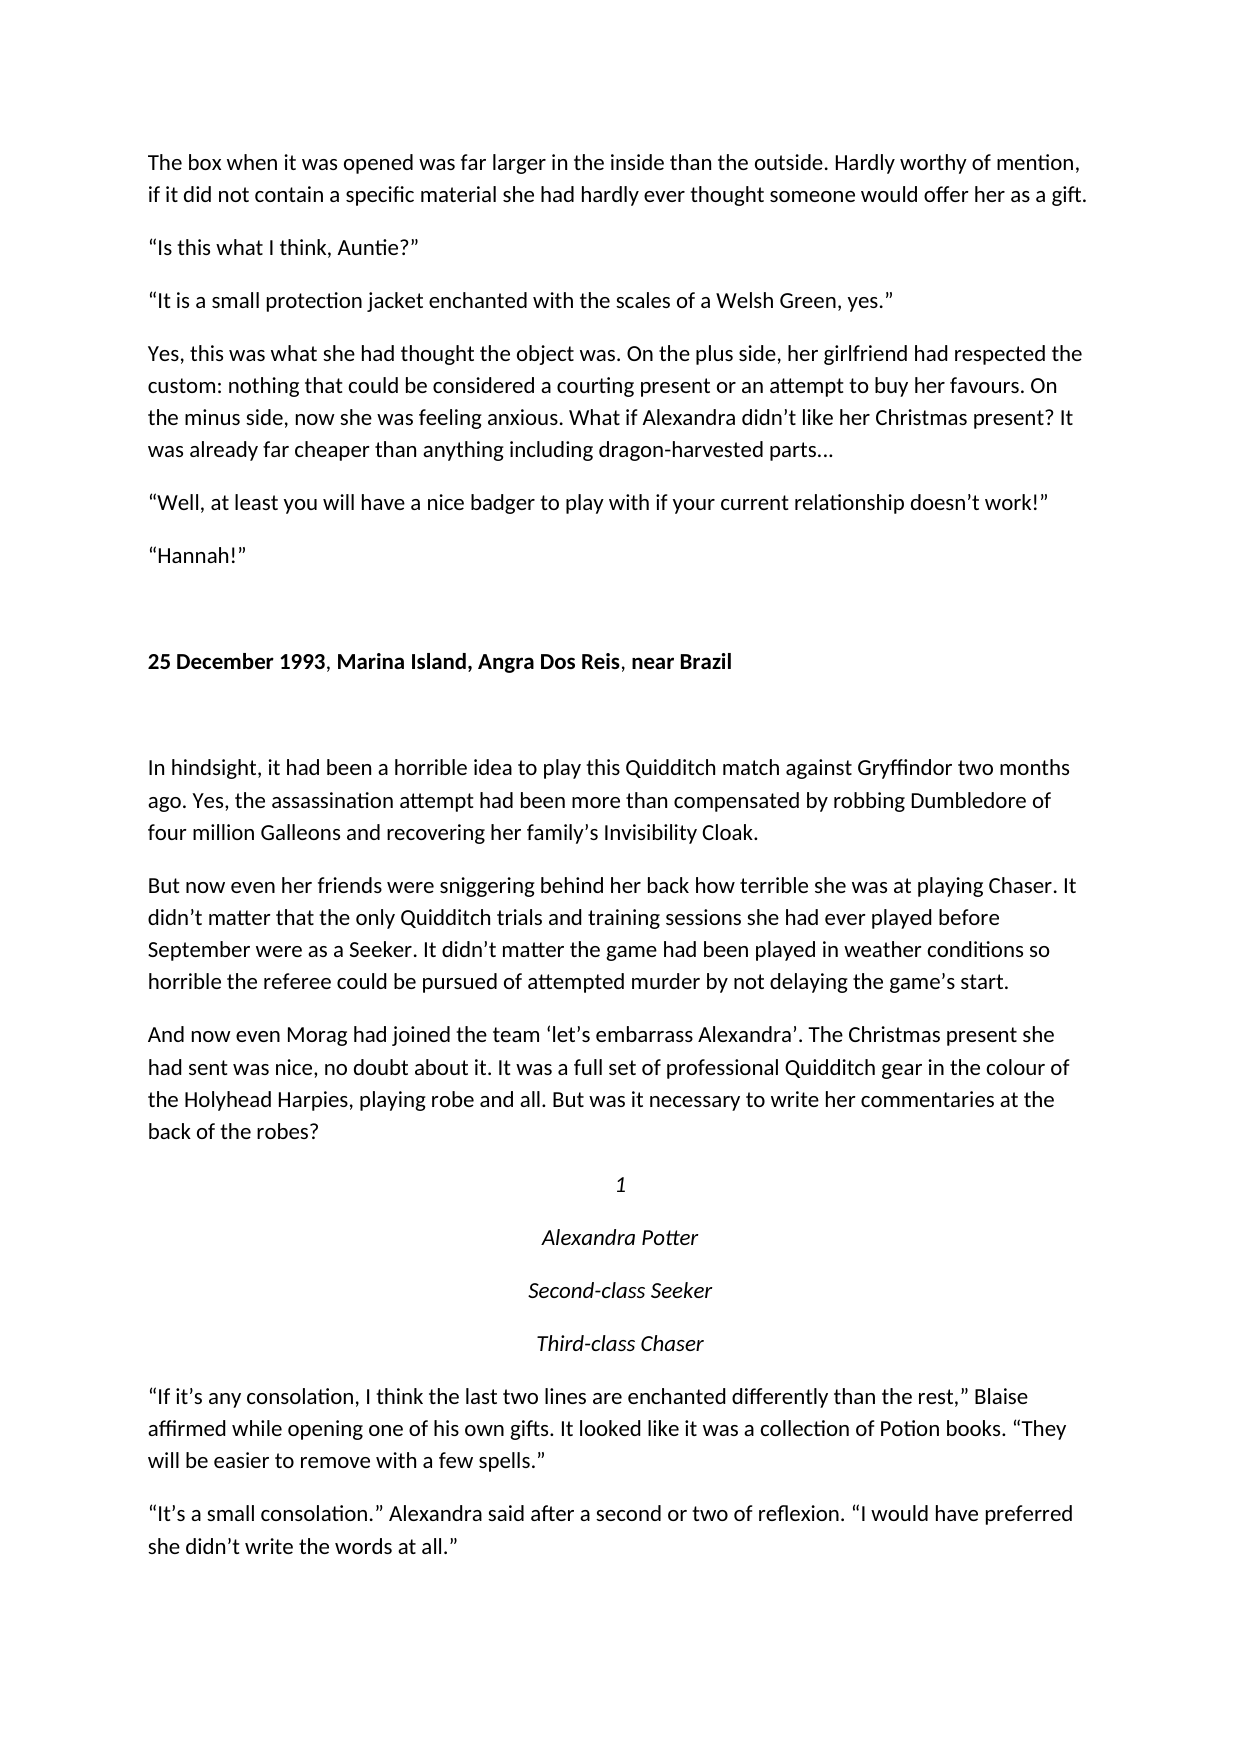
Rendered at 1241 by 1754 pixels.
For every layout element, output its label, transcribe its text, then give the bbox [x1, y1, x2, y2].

text Third-class Chaser [148, 1329, 1093, 1357]
text Alexandra Potter [148, 1223, 1093, 1251]
text “Hannah!” [148, 541, 1093, 569]
text Yes, this was what she had thought the object was. On the plus side, her girlfriend had respected the custom: nothing that could be considered a courting present or an attempt to buy her favours. On the minus side, now she was feeling anxious. What if Alexandra didn’t like her Christmas present? It was already far cheaper than anything including dragon-harvested parts... [148, 339, 1093, 463]
text And now even Morag had joined the team ‘let’s embarrass Alexandra’. The Christmas present she had sent was nice, no doubt about it. It was a full set of professional Quidditch gear in the colour of the Holyhead Harpies, playing robe and all. But was it necessary to write her commentaries at the back of the robes? [148, 1021, 1093, 1145]
text “It’s a small consolation.” Alexandra said after a second or two of reflexion. “I would have preferred she didn’t write the words at all.” [148, 1499, 1093, 1560]
text “Is this what I think, Auntie?” [148, 233, 1093, 261]
text “If it’s any consolation, I think the last two lines are enchanted differently than the rest,” Blaise affirmed while opening one of his own gifts. It looked like it was a collection of Potion books. “They will be easier to remove with a few spells.” [148, 1382, 1093, 1474]
text 25 December 1993, Marina Island, Angra Dos Reis, near Brazil [148, 647, 1093, 676]
text In hindsight, it had been a horrible idea to play this Quidditch match against Gryffindor two months ago. Yes, the assassination attempt had been more than compensated by robbing Dumbledore of four million Galleons and recovering her family’s Invisibility Cloak. [148, 753, 1093, 846]
text “It is a small protection jacket enchanted with the scales of a Welsh Green, yes.” [148, 286, 1093, 314]
text “Well, at least you will have a nice badger to play with if your current relationship doesn’t work!” [148, 488, 1093, 516]
text Second-class Seeker [148, 1276, 1093, 1304]
text The box when it was opened was far larger in the inside than the outside. Hardly worthy of mention, if it did not contain a specific material she had hardly ever thought someone would offer her as a gift. [148, 148, 1093, 208]
text But now even her friends were sniggering behind her back how terrible she was at playing Chaser. It didn’t matter that the only Quidditch trials and training sessions she had ever played before September were as a Seeker. It didn’t matter the game had been played in weather conditions so horrible the referee could be pursued of attempted murder by not delaying the game’s start. [148, 871, 1093, 996]
text 1 [148, 1170, 1093, 1198]
